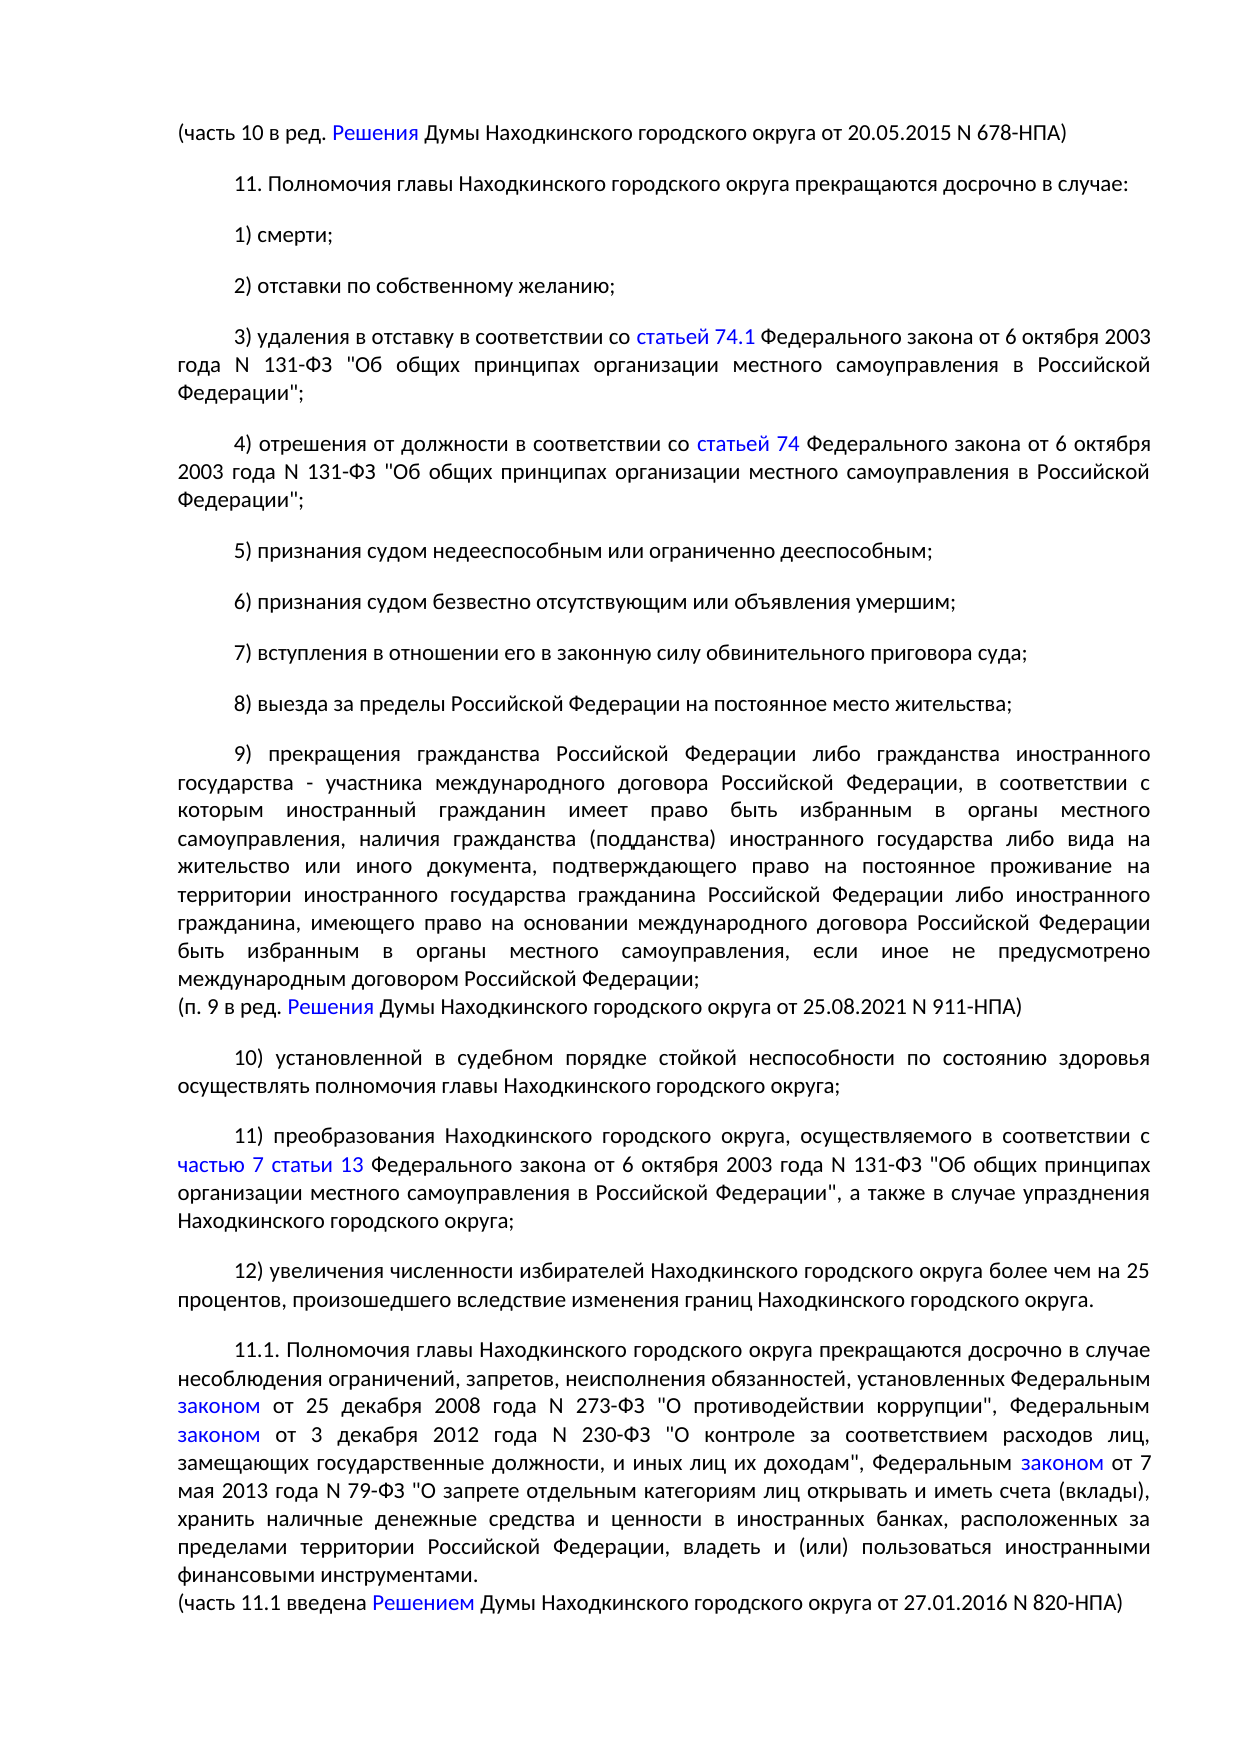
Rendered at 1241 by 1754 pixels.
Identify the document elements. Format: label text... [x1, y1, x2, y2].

text 10) установленной в судебном порядке стойкой неспособности по состоянию здоровья осуществлять полномочия главы Находкинского городского округа; [177, 1043, 1152, 1099]
text (п. 9 в ред. Решения Думы Находкинского городского округа от 25.08.2021 N 911-НПА) [177, 992, 1152, 1020]
text 1) смерти; [177, 220, 1152, 248]
text 3) удаления в отставку в соответствии со статьей 74.1 Федерального закона от 6 октября 2003 года N 131-ФЗ "Об общих принципах организации местного самоуправления в Российской Федерации"; [177, 322, 1152, 406]
text 11.1. Полномочия главы Находкинского городского округа прекращаются досрочно в случае несоблюдения ограничений, запретов, неисполнения обязанностей, установленных Федеральным законом от 25 декабря 2008 года N 273-ФЗ "О противодействии коррупции", Федеральным законом от 3 декабря 2012 года N 230-ФЗ "О контроле за соответствием расходов лиц, замещающих государственные должности, и иных лиц их доходам", Федеральным законом от 7 мая 2013 года N 79-ФЗ "О запрете отдельным категориям лиц открывать и иметь счета (вклады), хранить наличные денежные средства и ценности в иностранных банках, расположенных за пределами территории Российской Федерации, владеть и (или) пользоваться иностранными финансовыми инструментами. [177, 1336, 1152, 1588]
text (часть 11.1 введена Решением Думы Находкинского городского округа от 27.01.2016 N 820-НПА) [177, 1588, 1152, 1616]
text 5) признания судом недееспособным или ограниченно дееспособным; [177, 536, 1152, 564]
text 8) выезда за пределы Российской Федерации на постоянное место жительства; [177, 689, 1152, 717]
text 4) отрешения от должности в соответствии со статьей 74 Федерального закона от 6 октября 2003 года N 131-ФЗ "Об общих принципах организации местного самоуправления в Российской Федерации"; [177, 429, 1152, 513]
text 7) вступления в отношении его в законную силу обвинительного приговора суда; [177, 638, 1152, 666]
text 12) увеличения численности избирателей Находкинского городского округа более чем на 25 процентов, произошедшего вследствие изменения границ Находкинского городского округа. [177, 1257, 1152, 1313]
text 2) отставки по собственному желанию; [177, 271, 1152, 299]
text 11. Полномочия главы Находкинского городского округа прекращаются досрочно в случае: [177, 169, 1152, 197]
text (часть 10 в ред. Решения Думы Находкинского городского округа от 20.05.2015 N 678-НПА) [177, 118, 1152, 146]
text 6) признания судом безвестно отсутствующим или объявления умершим; [177, 587, 1152, 615]
text 9) прекращения гражданства Российской Федерации либо гражданства иностранного государства - участника международного договора Российской Федерации, в соответствии с которым иностранный гражданин имеет право быть избранным в органы местного самоуправления, наличия гражданства (подданства) иностранного государства либо вида на жительство или иного документа, подтверждающего право на постоянное проживание на территории иностранного государства гражданина Российской Федерации либо иностранного гражданина, имеющего право на основании международного договора Российской Федерации быть избранным в органы местного самоуправления, если иное не предусмотрено международным договором Российской Федерации; [177, 739, 1152, 992]
text 11) преобразования Находкинского городского округа, осуществляемого в соответствии с частью 7 статьи 13 Федерального закона от 6 октября 2003 года N 131-ФЗ "Об общих принципах организации местного самоуправления в Российской Федерации", а также в случае упразднения Находкинского городского округа; [177, 1122, 1152, 1234]
